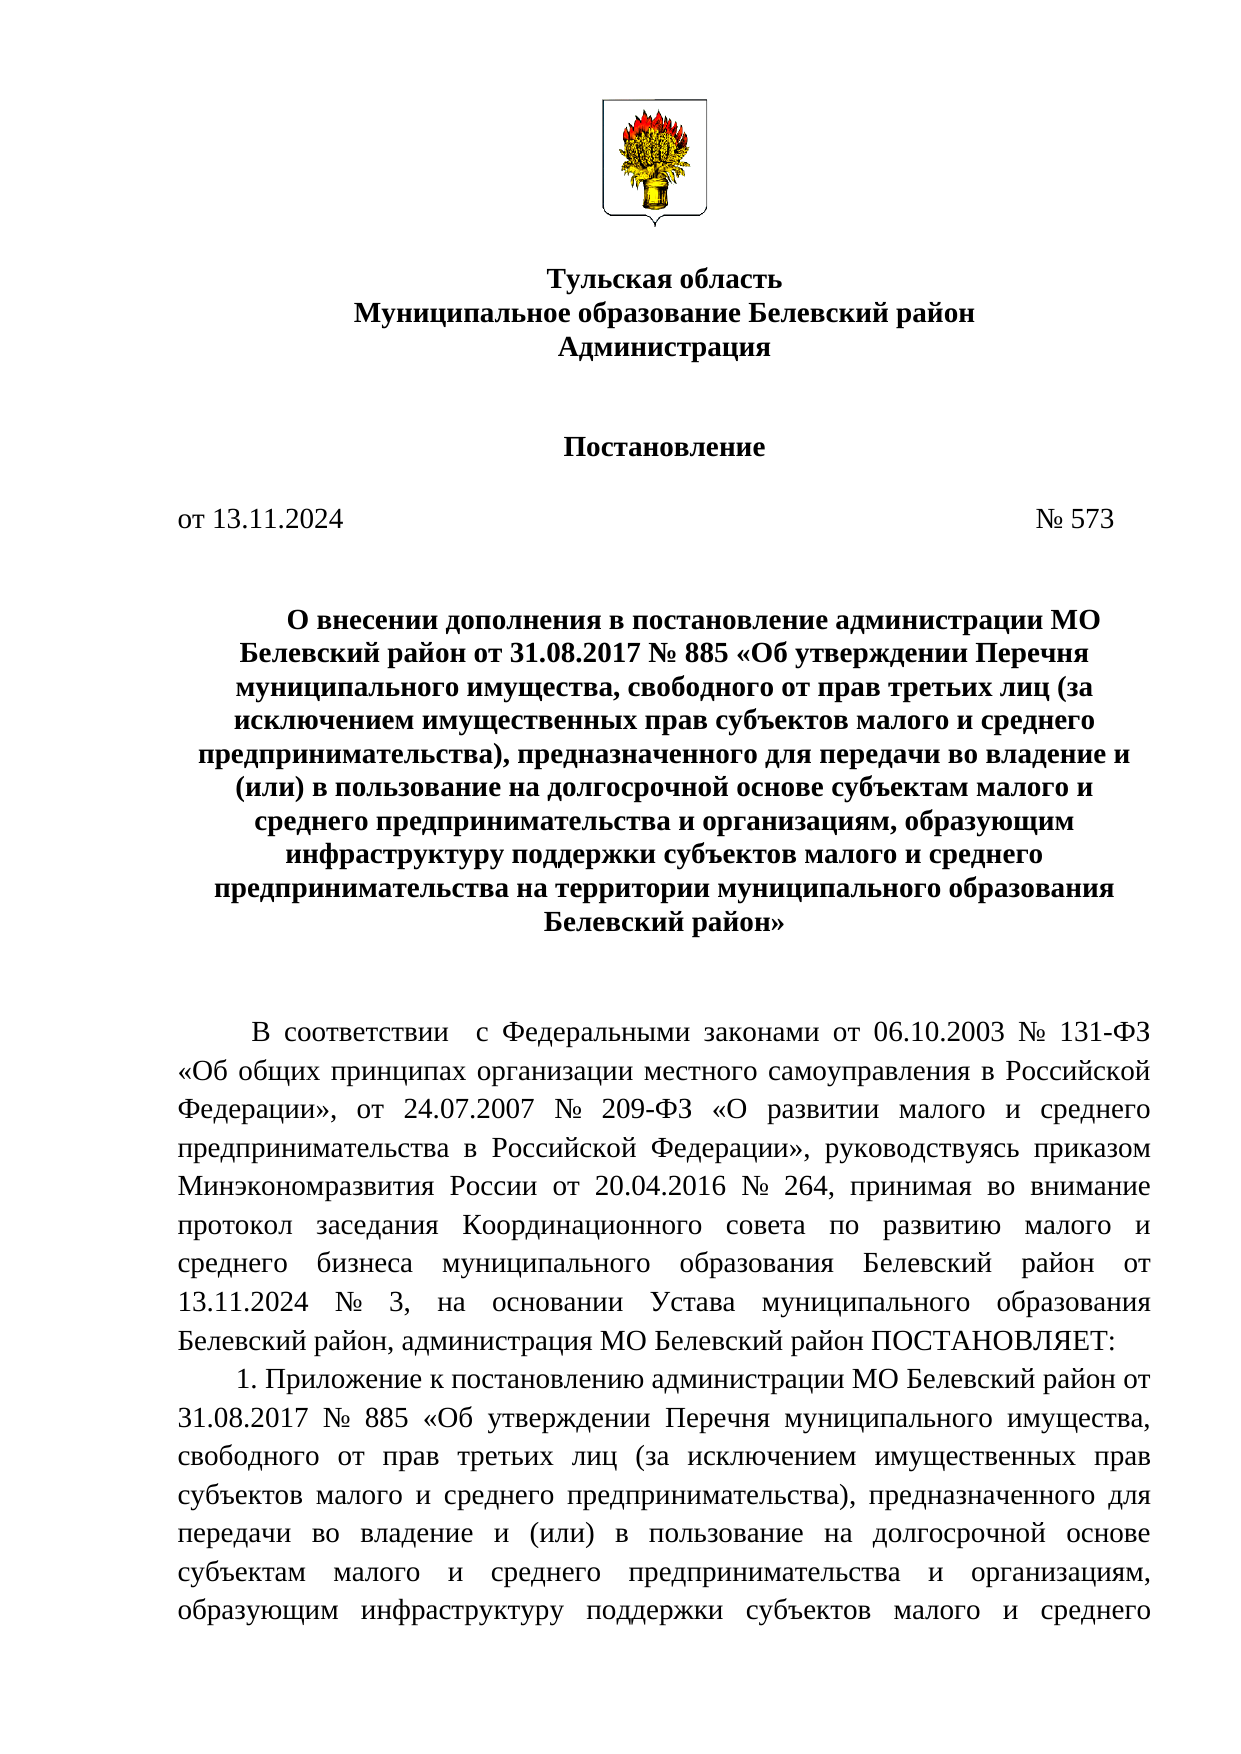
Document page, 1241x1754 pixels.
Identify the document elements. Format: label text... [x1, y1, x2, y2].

text Муниципальное образование Белевский район [177, 295, 1152, 329]
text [177, 1361, 1152, 1626]
text Администрация [177, 329, 1152, 362]
text В соответствии с Федеральными законами от 06.10.2003 № 131-ФЗ «Об общих принципах организации местного самоуправления в Российской Федерации», от 24.07.2007 № 209-ФЗ «О развитии малого и среднего предпринимательства в Российской Федерации», руководствуясь приказом Минэкономразвития России от 20.04.2016 № 264, принимая во внимание протокол заседания Координационного совета по развитию малого и среднего бизнеса муниципального образования Белевский район от 13.11.2024 № 3, на основании Устава муниципального образования Белевский район, администрация МО Белевский район ПОСТАНОВЛЯЕТ: [177, 1014, 1152, 1356]
text О внесении дополнения в постановление администрации МО Белевский район от 31.08.2017 № 885 «Об утверждении Перечня муниципального имущества, свободного от прав третьих лиц (за исключением имущественных прав субъектов малого и среднего предпринимательства), предназначенного для передачи во владение и (или) в пользование на долгосрочной основе субъектам малого и среднего предпринимательства и организациям, образующим инфраструктуру поддержки субъектов малого и среднего предпринимательства на территории муниципального образования Белевский район» [177, 602, 1152, 937]
text от 13.11.2024 № 573 [177, 501, 1152, 535]
text Постановление [177, 429, 1152, 463]
text Тульская область [177, 262, 1152, 295]
